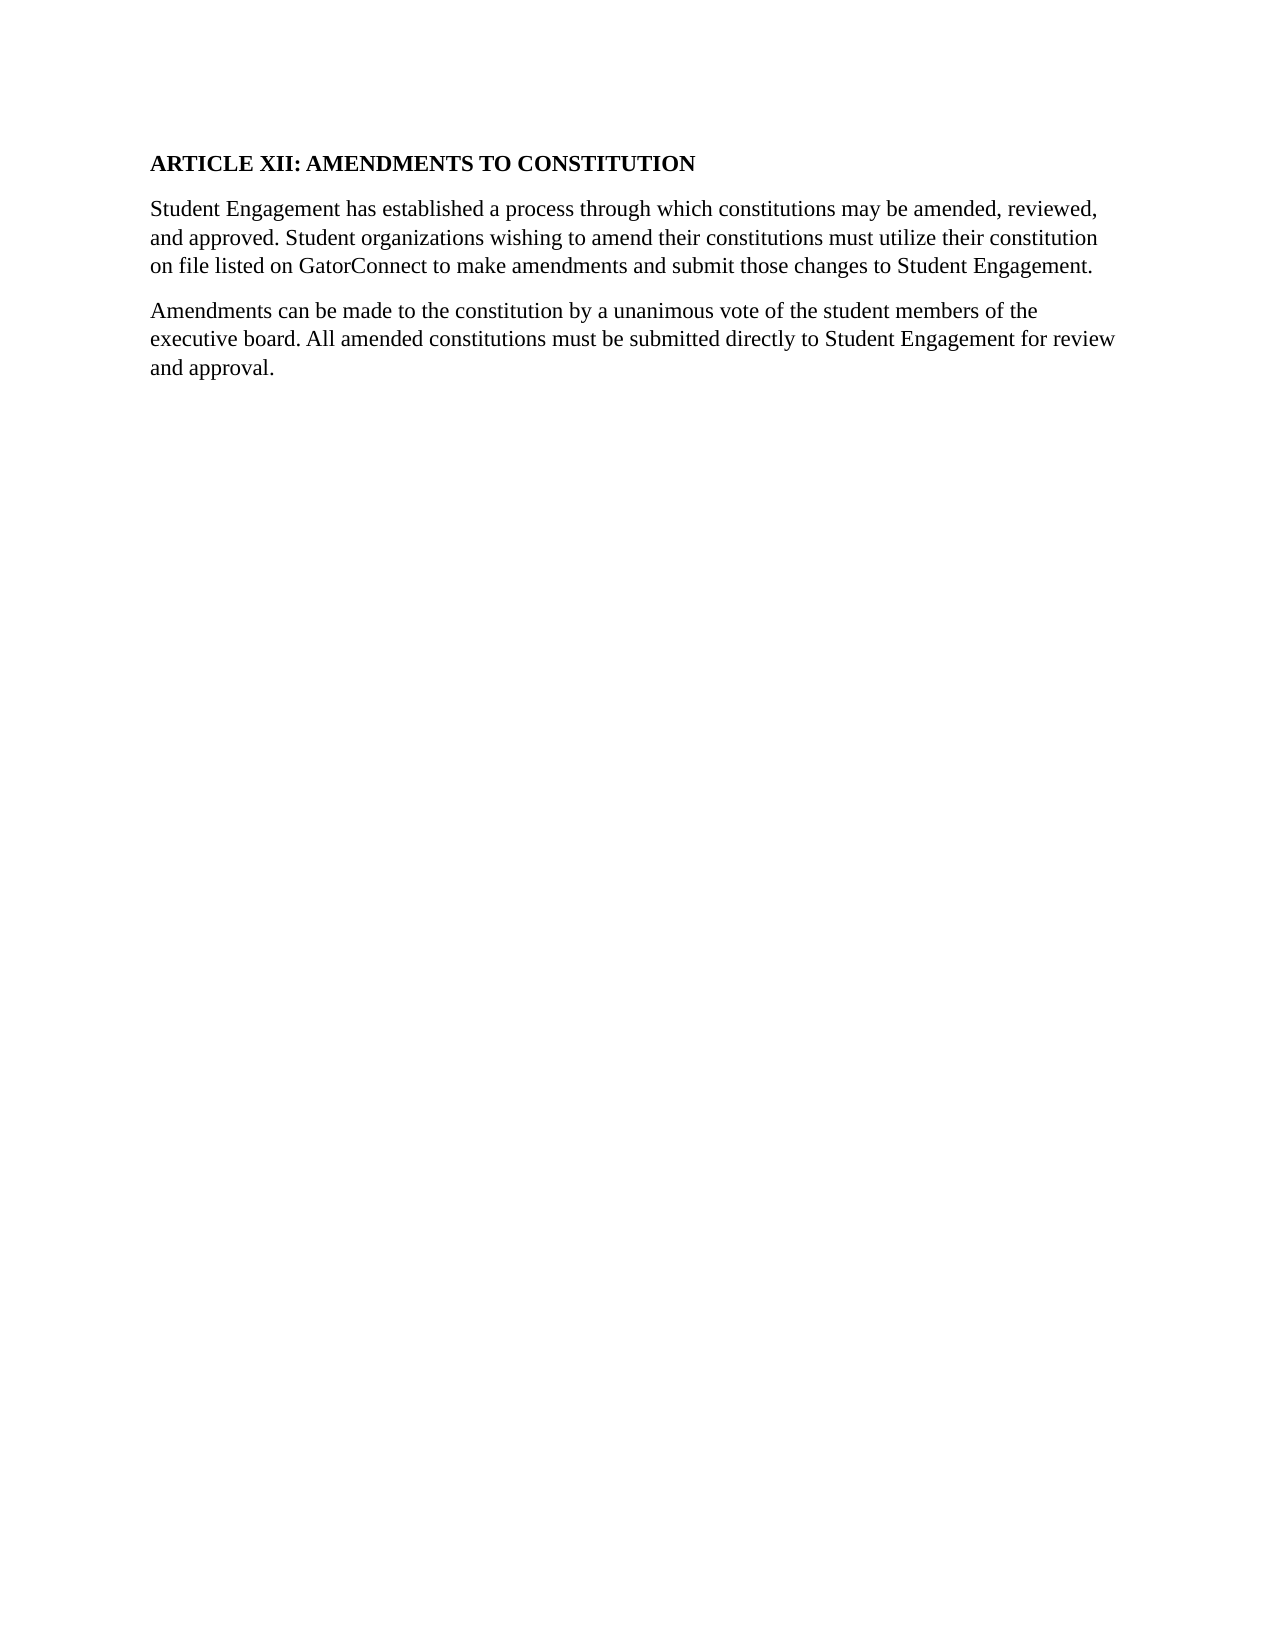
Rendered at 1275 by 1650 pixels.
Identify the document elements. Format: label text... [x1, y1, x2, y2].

text ARTICLE XII: AMENDMENTS TO CONSTITUTION [150, 150, 1125, 176]
text Student Engagement has established a process through which constitutions may be amended, reviewed, and approved. Student organizations wishing to amend their constitutions must utilize their constitution on file listed on GatorConnect to make amendments and submit those changes to Student Engagement. [150, 195, 1125, 278]
text Amendments can be made to the constitution by a unanimous vote of the student members of the executive board. All amended constitutions must be submitted directly to Student Engagement for review and approval. [150, 297, 1125, 380]
